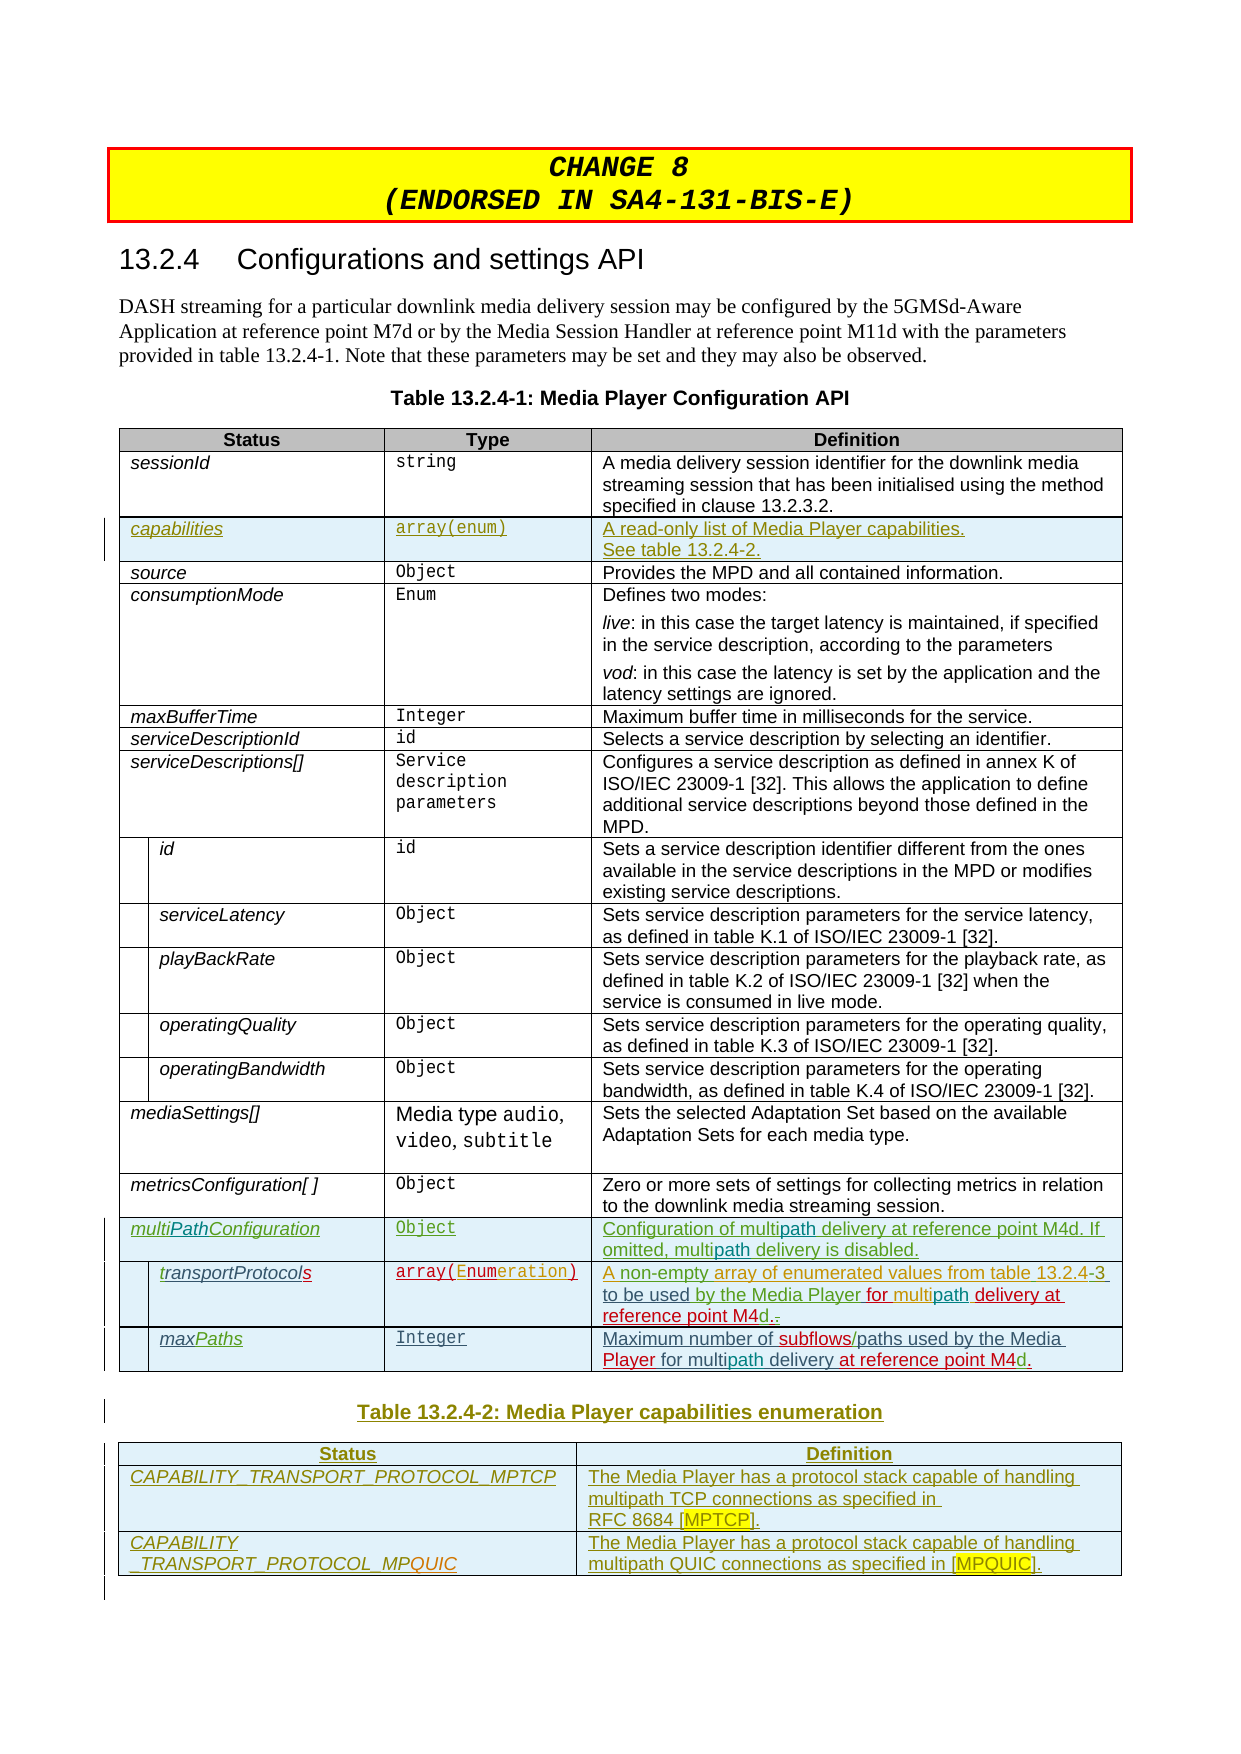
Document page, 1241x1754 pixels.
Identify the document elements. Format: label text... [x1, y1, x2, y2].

table_cell Object [385, 1014, 591, 1057]
table_cell Media type audio, video, subtitle [385, 1102, 591, 1172]
table_cell string [385, 452, 591, 516]
table_cell Sets service description parameters for the operating quality, as defined in table K.3 of ISO/IEC 23009-1 [32]. [592, 1014, 1122, 1057]
table_cell [120, 1058, 148, 1101]
table_cell playBackRate [149, 948, 384, 1013]
text CHANGE 8 (endorsed in sa4-131-bis-e) [110, 150, 1130, 220]
table_cell Maximum buffer time in milliseconds for the service. [592, 706, 1122, 727]
table_cell Configures a service description as defined in annex K of ISO/IEC 23009-1 [32]. This allows the application to define additional service descriptions beyond those defined in the MPD. [592, 751, 1122, 837]
table_cell id [385, 728, 591, 750]
table_cell [120, 904, 148, 947]
table_cell id [385, 838, 591, 903]
table_cell Service description parameters [385, 751, 591, 837]
table_cell Integer [385, 706, 591, 727]
table_header Definition [592, 429, 1122, 451]
table_cell serviceLatency [149, 904, 384, 947]
table_cell consumptionMode [120, 584, 384, 704]
table_cell Object [385, 1058, 591, 1101]
table_cell Selects a service description by selecting an identifier. [592, 728, 1122, 750]
table_cell Zero or more sets of settings for collecting metrics in relation to the downlink media streaming session. [592, 1174, 1122, 1217]
table_cell metricsConfiguration[ ] [120, 1174, 384, 1217]
table_cell [120, 948, 148, 1013]
table_header Status [120, 429, 384, 451]
table_cell Sets the selected Adaptation Set based on the available Adaptation Sets for each media type. [592, 1102, 1122, 1172]
table_cell Sets service description parameters for the playback rate, as defined in table K.2 of ISO/IEC 23009-1 [32] when the service is consumed in live mode. [592, 948, 1122, 1013]
table_cell A media delivery session identifier for the downlink media streaming session that has been initialised using the method specified in clause 13.2.3.2. [592, 452, 1122, 516]
table_cell Object [385, 904, 591, 947]
text DASH streaming for a particular downlink media delivery session may be configured by the 5GMSd-Aware Application at reference point M7d or by the Media Session Handler at reference point M11d with the parameters provided in table 13.2.4-1. Note that these parameters may be set and they may also be observed. [118, 294, 1122, 367]
table_cell Sets service description parameters for the operating bandwidth, as defined in table K.4 of ISO/IEC 23009-1 [32]. [592, 1058, 1122, 1101]
table_cell Object [385, 562, 591, 583]
table_cell mediaSettings[] [120, 1102, 384, 1172]
table_cell [120, 838, 148, 903]
table_cell operatingQuality [149, 1014, 384, 1057]
table_cell Defines two modes: live: in this case the target latency is maintained, if specified in the service description, according to the parameters vod: in this case the latency is set by the application and the latency settings are ignored. [592, 584, 1122, 704]
table_cell maxBufferTime [120, 706, 384, 727]
text Table 13.2.4-1: Media Player Configuration API [118, 385, 1122, 409]
table_cell [120, 1014, 148, 1057]
table_cell source [120, 562, 384, 583]
table_cell Object [385, 948, 591, 1013]
table_cell sessionId [120, 452, 384, 516]
table_cell Enum [385, 584, 591, 704]
table_cell Sets service description parameters for the service latency, as defined in table K.1 of ISO/IEC 23009-1 [32]. [592, 904, 1122, 947]
table_cell operatingBandwidth [149, 1058, 384, 1101]
table_cell Object [385, 1174, 591, 1217]
table_cell Provides the MPD and all contained information. [592, 562, 1122, 583]
table_cell id [149, 838, 384, 903]
table_cell serviceDescriptionId [120, 728, 384, 750]
table_cell Sets a service description identifier different from the ones available in the service descriptions in the MPD or modifies existing service descriptions. [592, 838, 1122, 903]
table_header Type [385, 429, 591, 451]
table_cell serviceDescriptions[] [120, 751, 384, 837]
subtitle 13.2.4 Configurations and settings API [118, 242, 1122, 276]
